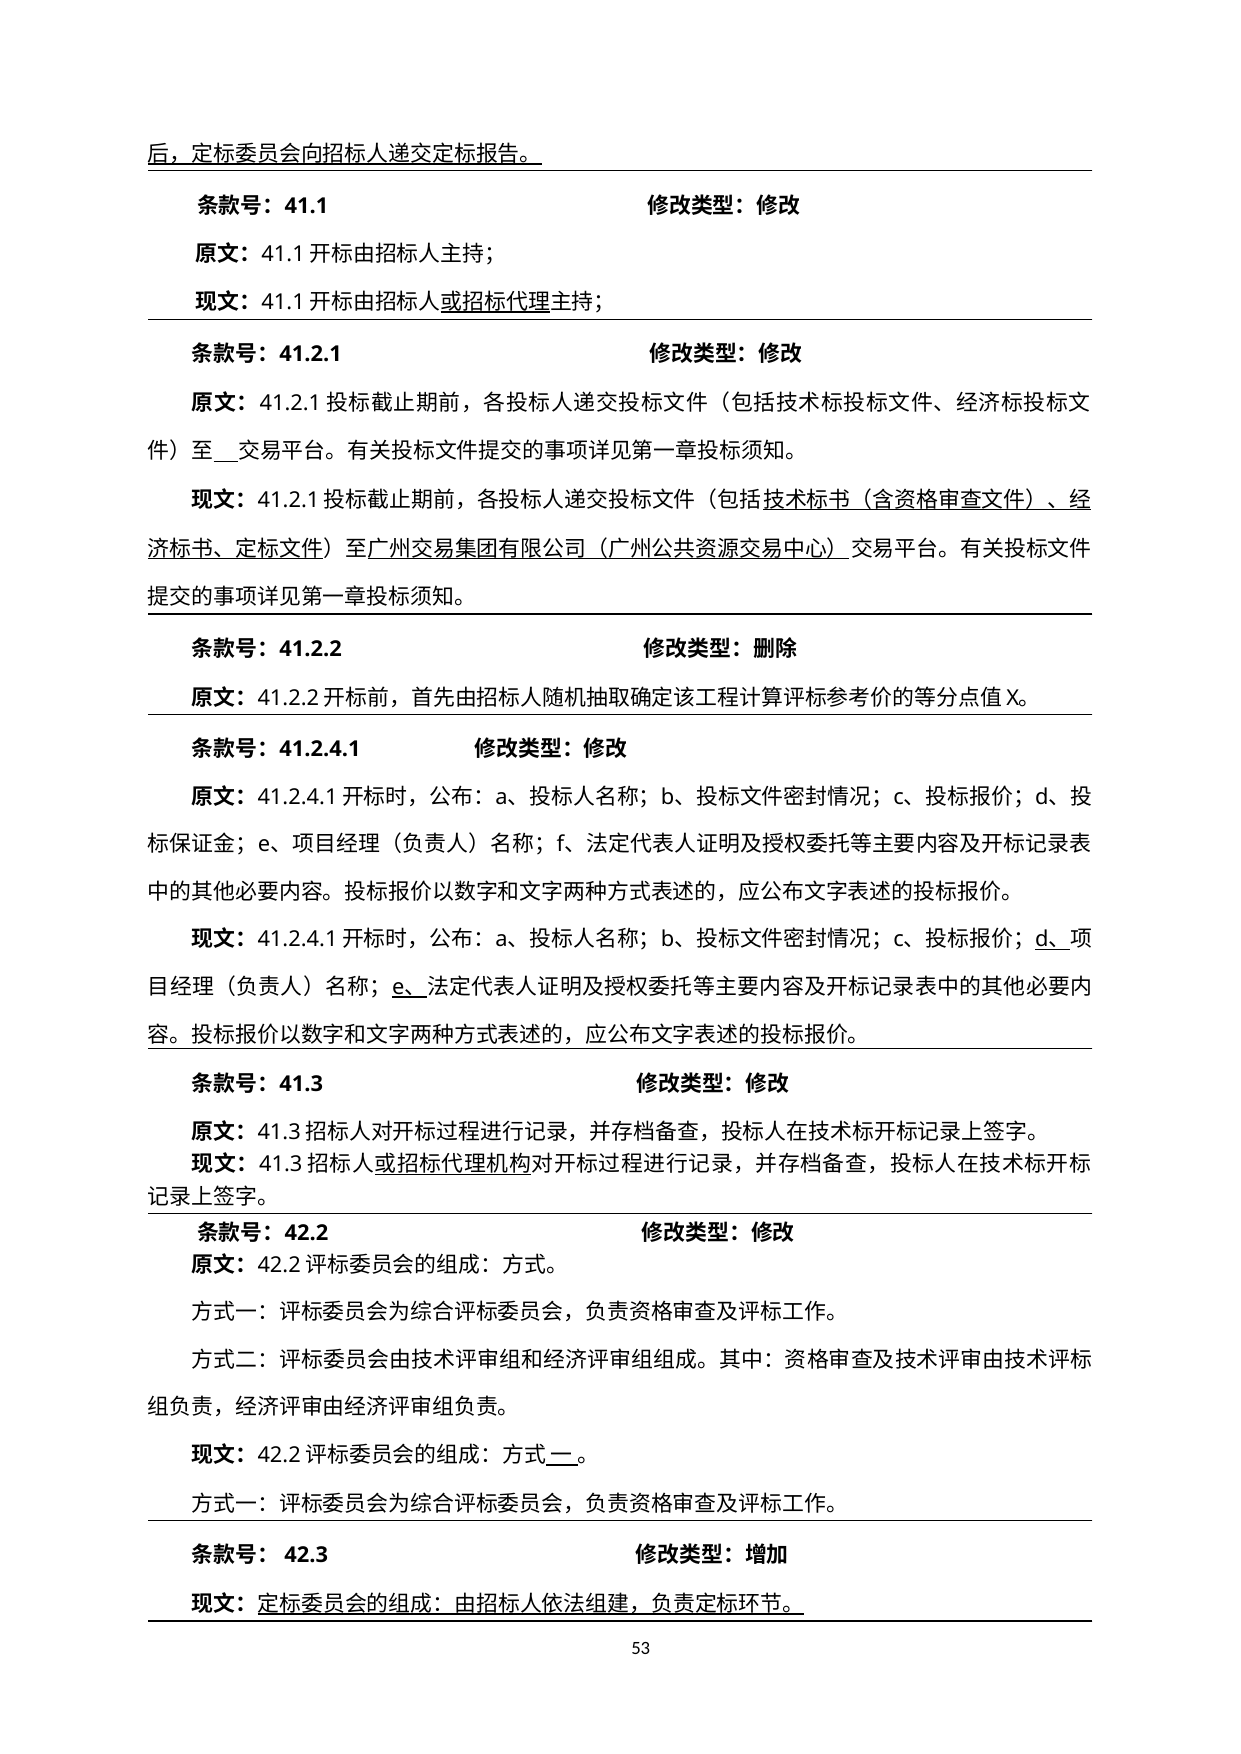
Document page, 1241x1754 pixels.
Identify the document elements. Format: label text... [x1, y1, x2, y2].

text 条款号：42.2 修改类型：修改 [148, 1214, 1092, 1247]
text 原文：41.2.4.1开标时，公布：a、投标人名称；b、投标文件密封情况；c、投标报价；d、投标保证金；e、项目经理（负责人）名称；f、法定代表人证明及授权委托等主要内容及开标记录表中的其他必要内容。投标报价以数字和文字两种方式表述的，应公布文字表述的投标报价。 [148, 779, 1092, 906]
text 条款号：41.2.4.1 修改类型：修改 [148, 731, 1092, 763]
text 原文：41.2.1投标截止期前，各投标人递交投标文件（包括技术标投标文件、经济标投标文件）至 交易平台。有关投标文件提交的事项详见第一章投标须知。 [148, 384, 1092, 466]
text 条款号： 42.3 修改类型：增加 [148, 1537, 1092, 1569]
text 方式一：评标委员会为综合评标委员会，负责资格审查及评标工作。 [148, 1485, 1092, 1520]
text 原文：41.1开标由招标人主持； [148, 236, 1092, 268]
text 原文：42.2评标委员会的组成：方式。 [148, 1247, 1092, 1278]
text 原文：41.3招标人对开标过程进行记录，并存档备查，投标人在技术标开标记录上签字。 [148, 1113, 1092, 1146]
text 现文：42.2评标委员会的组成：方式 一 。 [148, 1437, 1092, 1469]
text 条款号：41.1 修改类型：修改 [148, 187, 1092, 220]
text 现文：定标委员会的组成：由招标人依法组建，负责定标环节。 [148, 1585, 1092, 1620]
text 现文：41.3招标人或招标代理机构对开标过程进行记录，并存档备查，投标人在技术标开标记录上签字。 [148, 1146, 1092, 1213]
text 方式二：评标委员会由技术评审组和经济评审组组成。其中：资格审查及技术评审由技术评标组负责，经济评审由经济评审组负责。 [148, 1342, 1092, 1421]
text 条款号：41.3 修改类型：修改 [148, 1065, 1092, 1098]
text 条款号：41.2.2 修改类型：删除 [148, 631, 1092, 663]
text 方式一：评标委员会为综合评标委员会，负责资格审查及评标工作。 [148, 1294, 1092, 1326]
text 现文：41.1开标由招标人或招标代理主持； [148, 284, 1092, 319]
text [148, 135, 1092, 170]
text 条款号：41.2.1 修改类型：修改 [148, 336, 1092, 368]
text 原文：41.2.2开标前，首先由招标人随机抽取确定该工程计算评标参考价的等分点值X。 [148, 679, 1092, 714]
text 现文：41.2.1投标截止期前，各投标人递交投标文件（包括技术标书（含资格审查文件）、经济标书、定标文件）至广州交易集团有限公司（广州公共资源交易中心）交易平台。有关投标文件提交的事项详见第一章投标须知。 [148, 481, 1092, 613]
text 现文：41.2.4.1开标时，公布：a、投标人名称；b、投标文件密封情况；c、投标报价；d、项目经理（负责人）名称；e、法定代表人证明及授权委托等主要内容及开标记录表中的其他必要内容。投标报价以数字和文字两种方式表述的，应公布文字表述的投标报价。 [148, 921, 1092, 1048]
